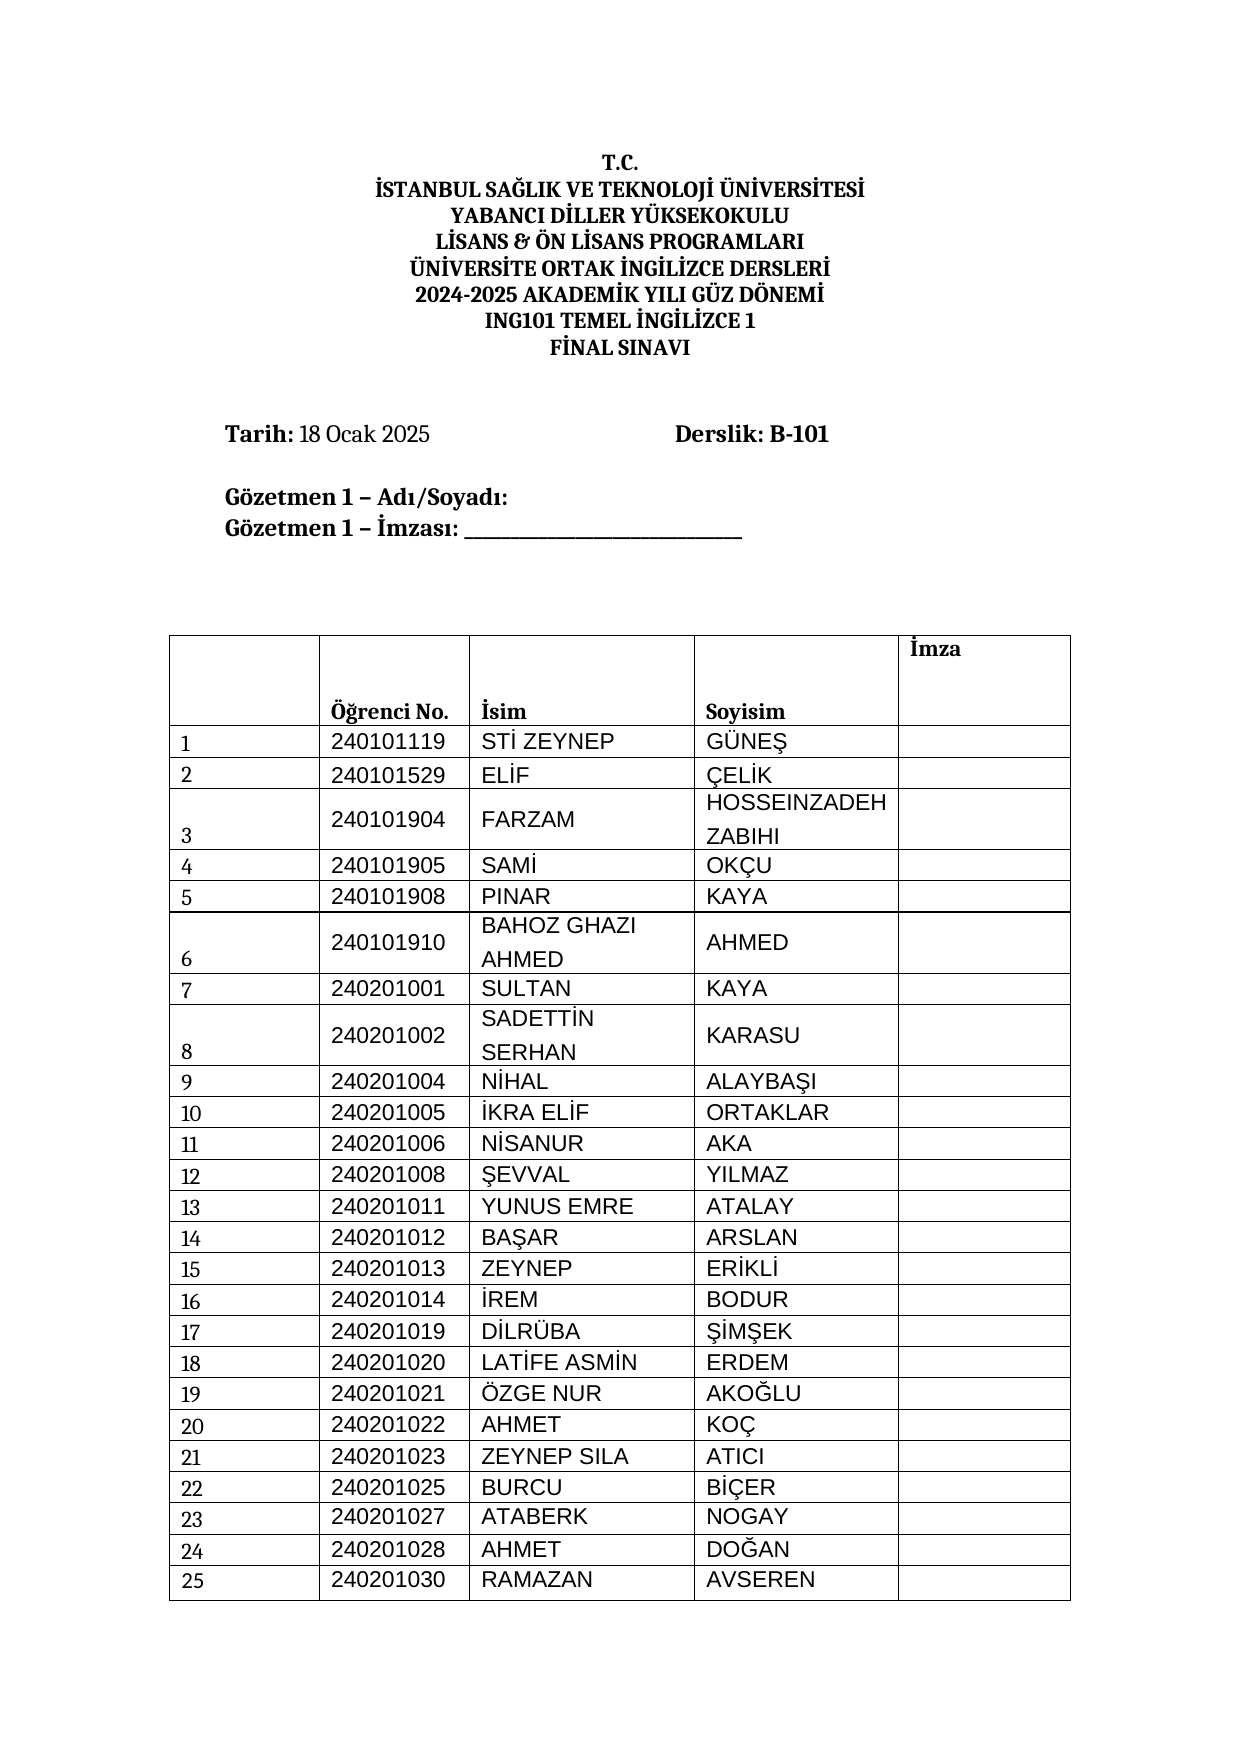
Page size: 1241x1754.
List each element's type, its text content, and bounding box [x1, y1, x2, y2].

table_cell [899, 1222, 1070, 1252]
table_cell [899, 881, 1070, 911]
table_header İsim [470, 636, 694, 725]
table_cell 240201028 [320, 1535, 469, 1565]
table_cell 11 [170, 1128, 319, 1158]
table_cell 9 [170, 1066, 319, 1096]
text Gözetmen 1 – Adı/Soyadı: [225, 482, 1090, 511]
table_header Öğrenci No. [320, 636, 469, 725]
table_cell NİSANUR [470, 1128, 694, 1158]
table_cell 240201004 [320, 1066, 469, 1096]
table_cell [899, 1347, 1070, 1377]
table_cell 240201022 [320, 1410, 469, 1440]
table_cell YILMAZ [695, 1160, 898, 1190]
table_cell STİ ZEYNEP [470, 726, 694, 757]
table_cell 240101905 [320, 850, 469, 880]
table_cell 15 [170, 1253, 319, 1283]
table_cell [899, 1097, 1070, 1127]
table_cell 6 [170, 913, 319, 972]
table_cell 10 [170, 1097, 319, 1127]
table_cell KARASU [695, 1005, 898, 1065]
table_cell 240201020 [320, 1347, 469, 1377]
text Tarih: 18 Ocak 2025 Derslik: B-101 [225, 420, 1090, 449]
table_header Soyisim [695, 636, 898, 725]
table_cell RAMAZAN YASİR [470, 1566, 694, 1599]
table_cell 14 [170, 1222, 319, 1252]
table_header İmza [899, 636, 1070, 725]
table_cell [899, 1128, 1070, 1158]
table_cell 8 [170, 1005, 319, 1065]
table_cell 4 [170, 850, 319, 880]
table_cell 20 [170, 1410, 319, 1440]
table_cell 240201012 [320, 1222, 469, 1252]
table_cell GÜNEŞ [695, 726, 898, 757]
table_cell [899, 1160, 1070, 1190]
table_cell LATİFE ASMİN [470, 1347, 694, 1377]
table_cell [899, 1378, 1070, 1408]
table_cell 19 [170, 1378, 319, 1408]
table_cell ORTAKLAR [695, 1097, 898, 1127]
table_cell 23 [170, 1503, 319, 1533]
table_cell AKA [695, 1128, 898, 1158]
table_cell [899, 850, 1070, 880]
table_cell 3 [170, 789, 319, 849]
table_cell SULTAN [470, 974, 694, 1004]
text FİNAL SINAVI [150, 334, 1090, 361]
table_cell DOĞAN [695, 1535, 898, 1565]
table_cell ZEYNEP SILA [470, 1441, 694, 1471]
table_cell 240201006 [320, 1128, 469, 1158]
table_cell 22 [170, 1472, 319, 1502]
table_cell ÖZGE NUR [470, 1378, 694, 1408]
table_cell FARZAM [470, 789, 694, 849]
table_cell AHMET [470, 1535, 694, 1565]
table_cell KOÇ [695, 1410, 898, 1440]
table_cell 240201019 [320, 1316, 469, 1346]
table_cell 240201014 [320, 1285, 469, 1315]
table_cell BAŞAR [470, 1222, 694, 1252]
table_cell ATALAY [695, 1191, 898, 1221]
table_cell AKOĞLU [695, 1378, 898, 1408]
table_cell 240201002 [320, 1005, 469, 1065]
table_cell [899, 974, 1070, 1004]
table_cell 5 [170, 881, 319, 911]
table_cell 18 [170, 1347, 319, 1377]
table_cell 12 [170, 1160, 319, 1190]
table_cell ARSLAN [695, 1222, 898, 1252]
table_cell İKRA ELİF [470, 1097, 694, 1127]
table_cell BİÇER [695, 1472, 898, 1502]
table_cell 13 [170, 1191, 319, 1221]
table_cell ERDEM [695, 1347, 898, 1377]
table_header [170, 636, 319, 725]
table_cell [899, 1566, 1070, 1599]
table_cell ŞEVVAL [470, 1160, 694, 1190]
table_cell ELİF [470, 758, 694, 788]
table_cell 240101904 [320, 789, 469, 849]
table_cell ZEYNEP [470, 1253, 694, 1283]
text LİSANS & ÖN LİSANS PROGRAMLARI [150, 229, 1090, 255]
table_cell [899, 1316, 1070, 1346]
table_cell [899, 789, 1070, 849]
table_cell 7 [170, 974, 319, 1004]
table_cell SAMİ [470, 850, 694, 880]
table_cell [899, 1066, 1070, 1096]
table_cell 240201025 [320, 1472, 469, 1502]
text YABANCI DİLLER YÜKSEKOKULU [150, 203, 1090, 229]
table_cell 240101119 [320, 726, 469, 757]
table_cell [899, 1535, 1070, 1565]
text 2024-2025 AKADEMİK YILI GÜZ DÖNEMİ [150, 282, 1090, 308]
table_cell 17 [170, 1316, 319, 1346]
table_cell NİHAL [470, 1066, 694, 1096]
table_cell AHMET [470, 1410, 694, 1440]
table_cell KAYA [695, 881, 898, 911]
table_cell 16 [170, 1285, 319, 1315]
table_cell [899, 1410, 1070, 1440]
table_cell ŞİMŞEK [695, 1316, 898, 1346]
table_cell 240201005 [320, 1097, 469, 1127]
table_cell [899, 1253, 1070, 1283]
table_cell ATICI [695, 1441, 898, 1471]
table_cell 240201023 [320, 1441, 469, 1471]
text ING101 TEMEL İNGİLİZCE 1 [150, 308, 1090, 334]
table_cell 240201027 [320, 1503, 469, 1533]
table_cell 240201001 [320, 974, 469, 1004]
table_cell [899, 1441, 1070, 1471]
table_cell 240201011 [320, 1191, 469, 1221]
table_cell HOSSEINZADEH ZABIHI [695, 789, 898, 849]
table_cell [899, 1005, 1070, 1065]
table_cell OKÇU [695, 850, 898, 880]
table_cell 240101908 [320, 881, 469, 911]
table_cell [899, 913, 1070, 972]
table_cell İREM [470, 1285, 694, 1315]
table_cell 240101910 [320, 913, 469, 972]
table_cell DİLRÜBA [470, 1316, 694, 1346]
table_cell SADETTİN SERHAN [470, 1005, 694, 1065]
table_cell ERİKLİ [695, 1253, 898, 1283]
table_cell 24 [170, 1535, 319, 1565]
text ÜNİVERSİTE ORTAK İNGİLİZCE DERSLERİ [150, 255, 1090, 282]
text T.C. [150, 150, 1090, 176]
table_cell BODUR [695, 1285, 898, 1315]
table_cell [899, 1503, 1070, 1533]
table_cell NOGAY [695, 1503, 898, 1533]
table_cell 240101529 [320, 758, 469, 788]
table_cell 1 [170, 726, 319, 757]
text İSTANBUL SAĞLIK VE TEKNOLOJİ ÜNİVERSİTESİ [150, 176, 1090, 203]
table_cell 240201021 [320, 1378, 469, 1408]
table_cell 240201008 [320, 1160, 469, 1190]
table_cell PINAR [470, 881, 694, 911]
table_cell [899, 726, 1070, 757]
table_cell [899, 1472, 1070, 1502]
table_cell [899, 758, 1070, 788]
text Gözetmen 1 – İmzası: ______________________________ [225, 513, 1090, 542]
table_cell ALAYBAŞI [695, 1066, 898, 1096]
table_cell 25 [170, 1566, 319, 1599]
table_cell KAYA [695, 974, 898, 1004]
table_cell BURCU [470, 1472, 694, 1502]
table_cell 21 [170, 1441, 319, 1471]
table_cell AVSEREN [695, 1566, 898, 1599]
table_cell 2 [170, 758, 319, 788]
table_cell ÇELİK [695, 758, 898, 788]
table_cell [899, 1285, 1070, 1315]
table_cell BAHOZ GHAZI AHMED [470, 913, 694, 972]
table_cell [899, 1191, 1070, 1221]
table_cell YUNUS EMRE [470, 1191, 694, 1221]
table_cell 240201013 [320, 1253, 469, 1283]
table_cell ATABERK [470, 1503, 694, 1533]
table_cell 240201030 [320, 1566, 469, 1599]
table_cell AHMED [695, 913, 898, 972]
